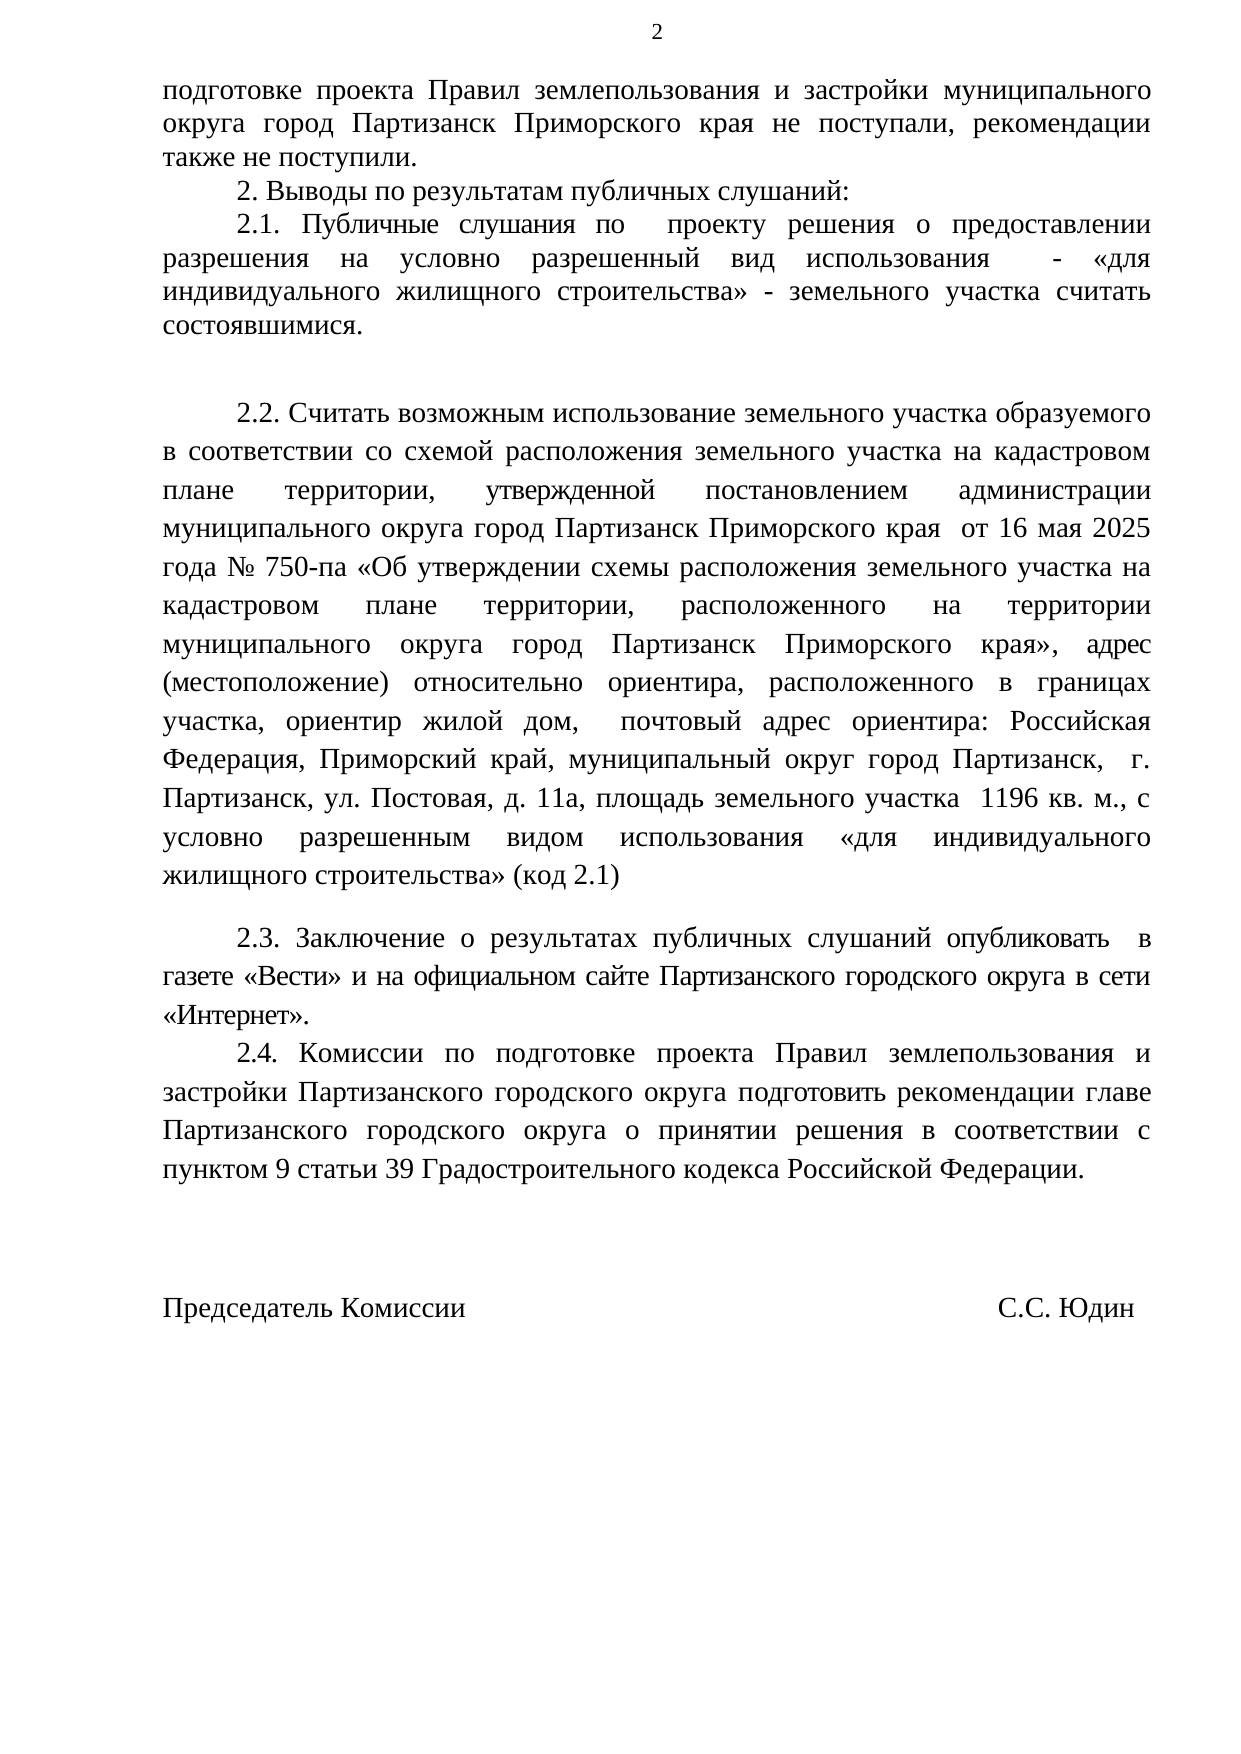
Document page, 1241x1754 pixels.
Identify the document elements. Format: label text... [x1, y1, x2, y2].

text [162, 72, 1152, 173]
text 2.3. Заключение о результатах публичных слушаний опубликовать в газете «Вести» и на официальном сайте Партизанского городского округа в сети «Интернет». [162, 920, 1152, 1030]
text 2.2. Считать возможным использование земельного участка образуемого в соответствии со схемой расположения земельного участка на кадастровом плане территории, утвержденной постановлением администрации муниципального округа город Партизанск Приморского края от 16 мая 2025 года № 750-па «Об утверждении схемы расположения земельного участка на кадастровом плане территории, расположенного на территории муниципального округа город Партизанск Приморского края», адрес (местоположение) относительно ориентира, расположенного в границах участка, ориентир жилой дом, почтовый адрес ориентира: Российская Федерация, Приморский край, муниципальный округ город Партизанск, г. Партизанск, ул. Постовая, д. 11а, площадь земельного участка 1196 кв. м., с условно разрешенным видом использования «для индивидуального жилищного строительства» (код 2.1) [162, 395, 1152, 891]
text 2.4. Комиссии по подготовке проекта Правил землепользования и застройки Партизанского городского округа подготовить рекомендации главе Партизанского городского округа о принятии решения в соответствии с пунктом 9 статьи 39 Градостроительного кодекса Российской Федерации. [162, 1035, 1152, 1184]
text 2.1. Публичные слушания по проекту решения о предоставлении разрешения на условно разрешенный вид использования - «для индивидуального жилищного строительства» - земельного участка считать состоявшимися. [162, 206, 1152, 340]
text 2. Выводы по результатам публичных слушаний: [162, 173, 1152, 206]
text Председатель Комиссии С.С. Юдин [162, 1251, 1152, 1323]
